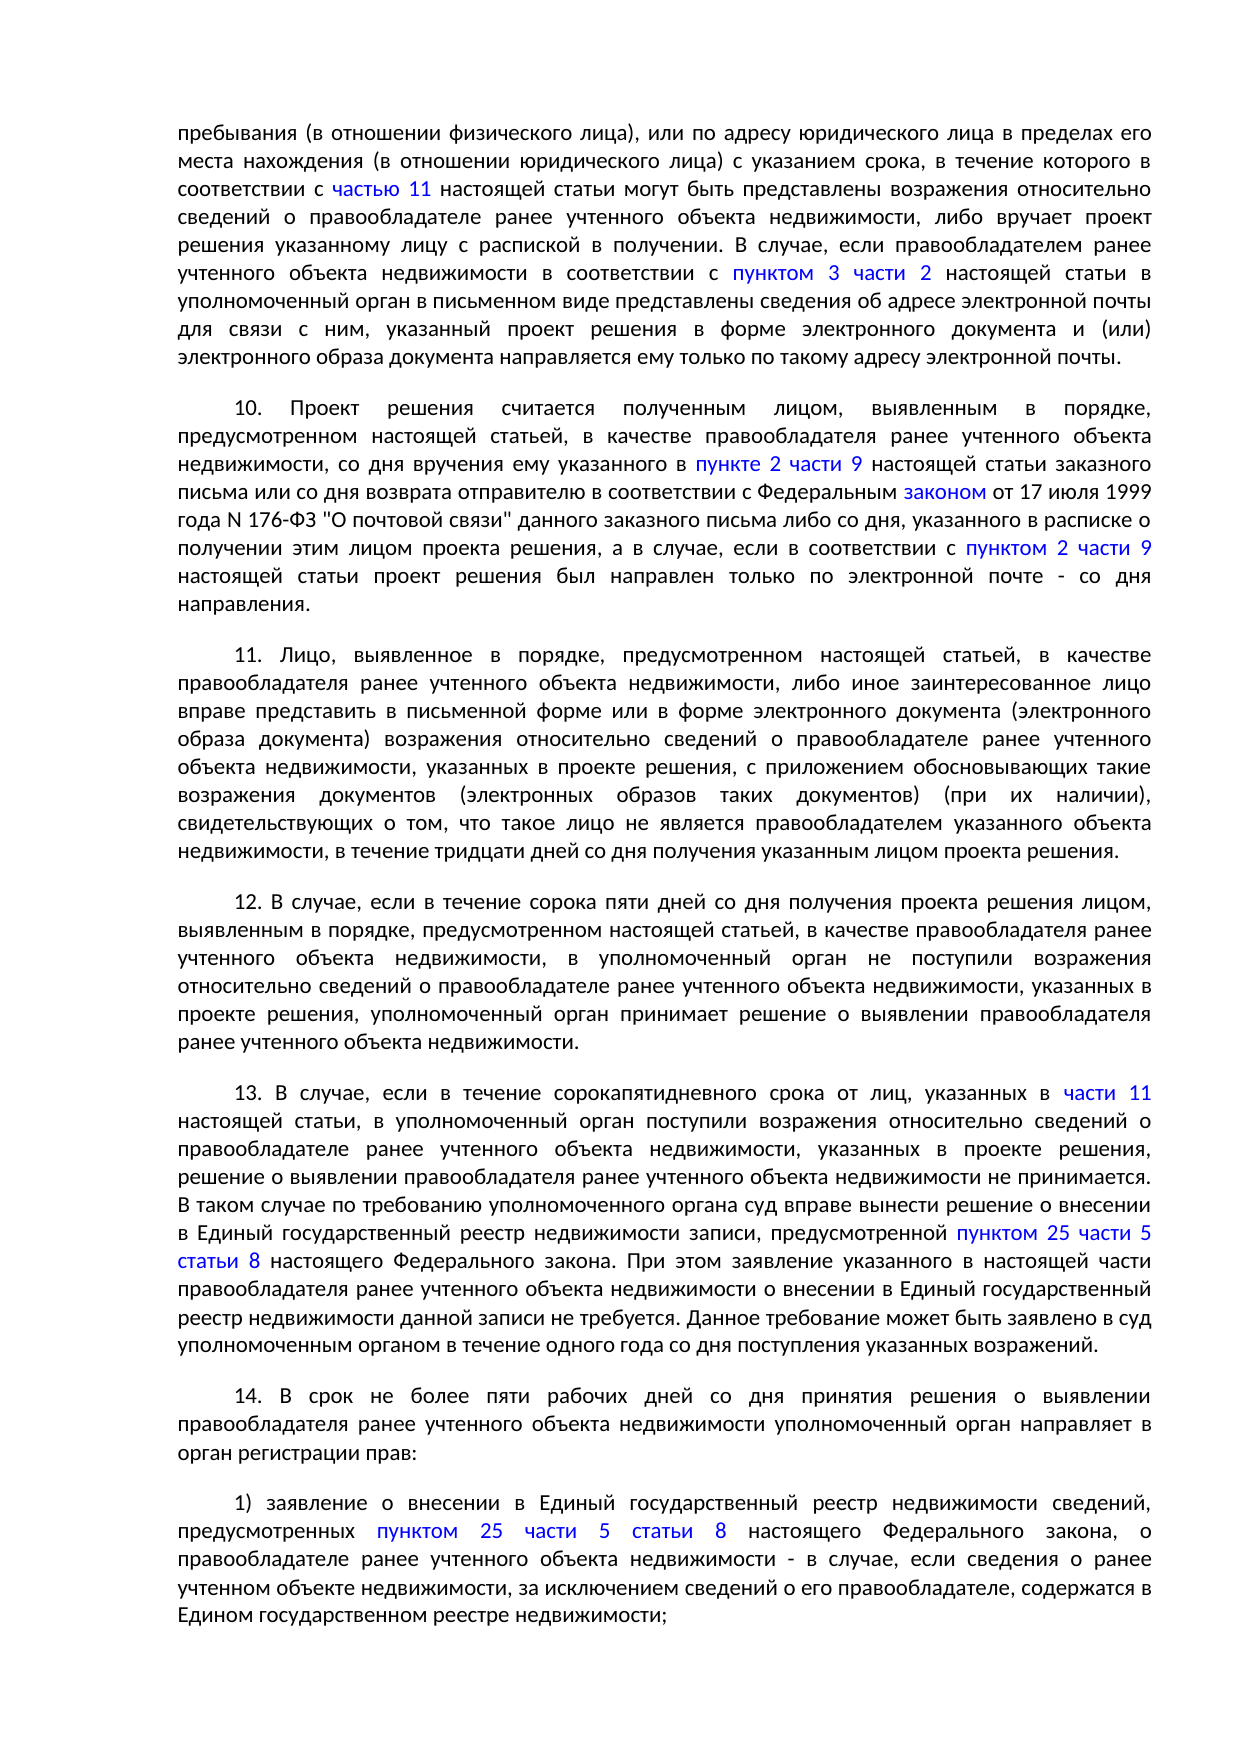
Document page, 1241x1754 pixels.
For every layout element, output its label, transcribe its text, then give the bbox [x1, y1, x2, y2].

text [177, 118, 1152, 370]
text 11. Лицо, выявленное в порядке, предусмотренном настоящей статьей, в качестве правообладателя ранее учтенного объекта недвижимости, либо иное заинтересованное лицо вправе представить в письменной форме или в форме электронного документа (электронного образа документа) возражения относительно сведений о правообладателе ранее учтенного объекта недвижимости, указанных в проекте решения, с приложением обосновывающих такие возражения документов (электронных образов таких документов) (при их наличии), свидетельствующих о том, что такое лицо не является правообладателем указанного объекта недвижимости, в течение тридцати дней со дня получения указанным лицом проекта решения. [177, 640, 1152, 864]
text 1) заявление о внесении в Единый государственный реестр недвижимости сведений, предусмотренных пунктом 25 части 5 статьи 8 настоящего Федерального закона, о правообладателе ранее учтенного объекта недвижимости - в случае, если сведения о ранее учтенном объекте недвижимости, за исключением сведений о его правообладателе, содержатся в Едином государственном реестре недвижимости; [177, 1488, 1152, 1629]
text 12. В случае, если в течение сорока пяти дней со дня получения проекта решения лицом, выявленным в порядке, предусмотренном настоящей статьей, в качестве правообладателя ранее учтенного объекта недвижимости, в уполномоченный орган не поступили возражения относительно сведений о правообладателе ранее учтенного объекта недвижимости, указанных в проекте решения, уполномоченный орган принимает решение о выявлении правообладателя ранее учтенного объекта недвижимости. [177, 887, 1152, 1056]
text 10. Проект решения считается полученным лицом, выявленным в порядке, предусмотренном настоящей статьей, в качестве правообладателя ранее учтенного объекта недвижимости, со дня вручения ему указанного в пункте 2 части 9 настоящей статьи заказного письма или со дня возврата отправителю в соответствии с Федеральным законом от 17 июля 1999 года N 176-ФЗ "О почтовой связи" данного заказного письма либо со дня, указанного в расписке о получении этим лицом проекта решения, а в случае, если в соответствии с пунктом 2 части 9 настоящей статьи проект решения был направлен только по электронной почте - со дня направления. [177, 393, 1152, 617]
text 14. В срок не более пяти рабочих дней со дня принятия решения о выявлении правообладателя ранее учтенного объекта недвижимости уполномоченный орган направляет в орган регистрации прав: [177, 1382, 1152, 1466]
text 13. В случае, если в течение сорокапятидневного срока от лиц, указанных в части 11 настоящей статьи, в уполномоченный орган поступили возражения относительно сведений о правообладателе ранее учтенного объекта недвижимости, указанных в проекте решения, решение о выявлении правообладателя ранее учтенного объекта недвижимости не принимается. В таком случае по требованию уполномоченного органа суд вправе вынести решение о внесении в Единый государственный реестр недвижимости записи, предусмотренной пунктом 25 части 5 статьи 8 настоящего Федерального закона. При этом заявление указанного в настоящей части правообладателя ранее учтенного объекта недвижимости о внесении в Единый государственный реестр недвижимости данной записи не требуется. Данное требование может быть заявлено в суд уполномоченным органом в течение одного года со дня поступления указанных возражений. [177, 1078, 1152, 1359]
